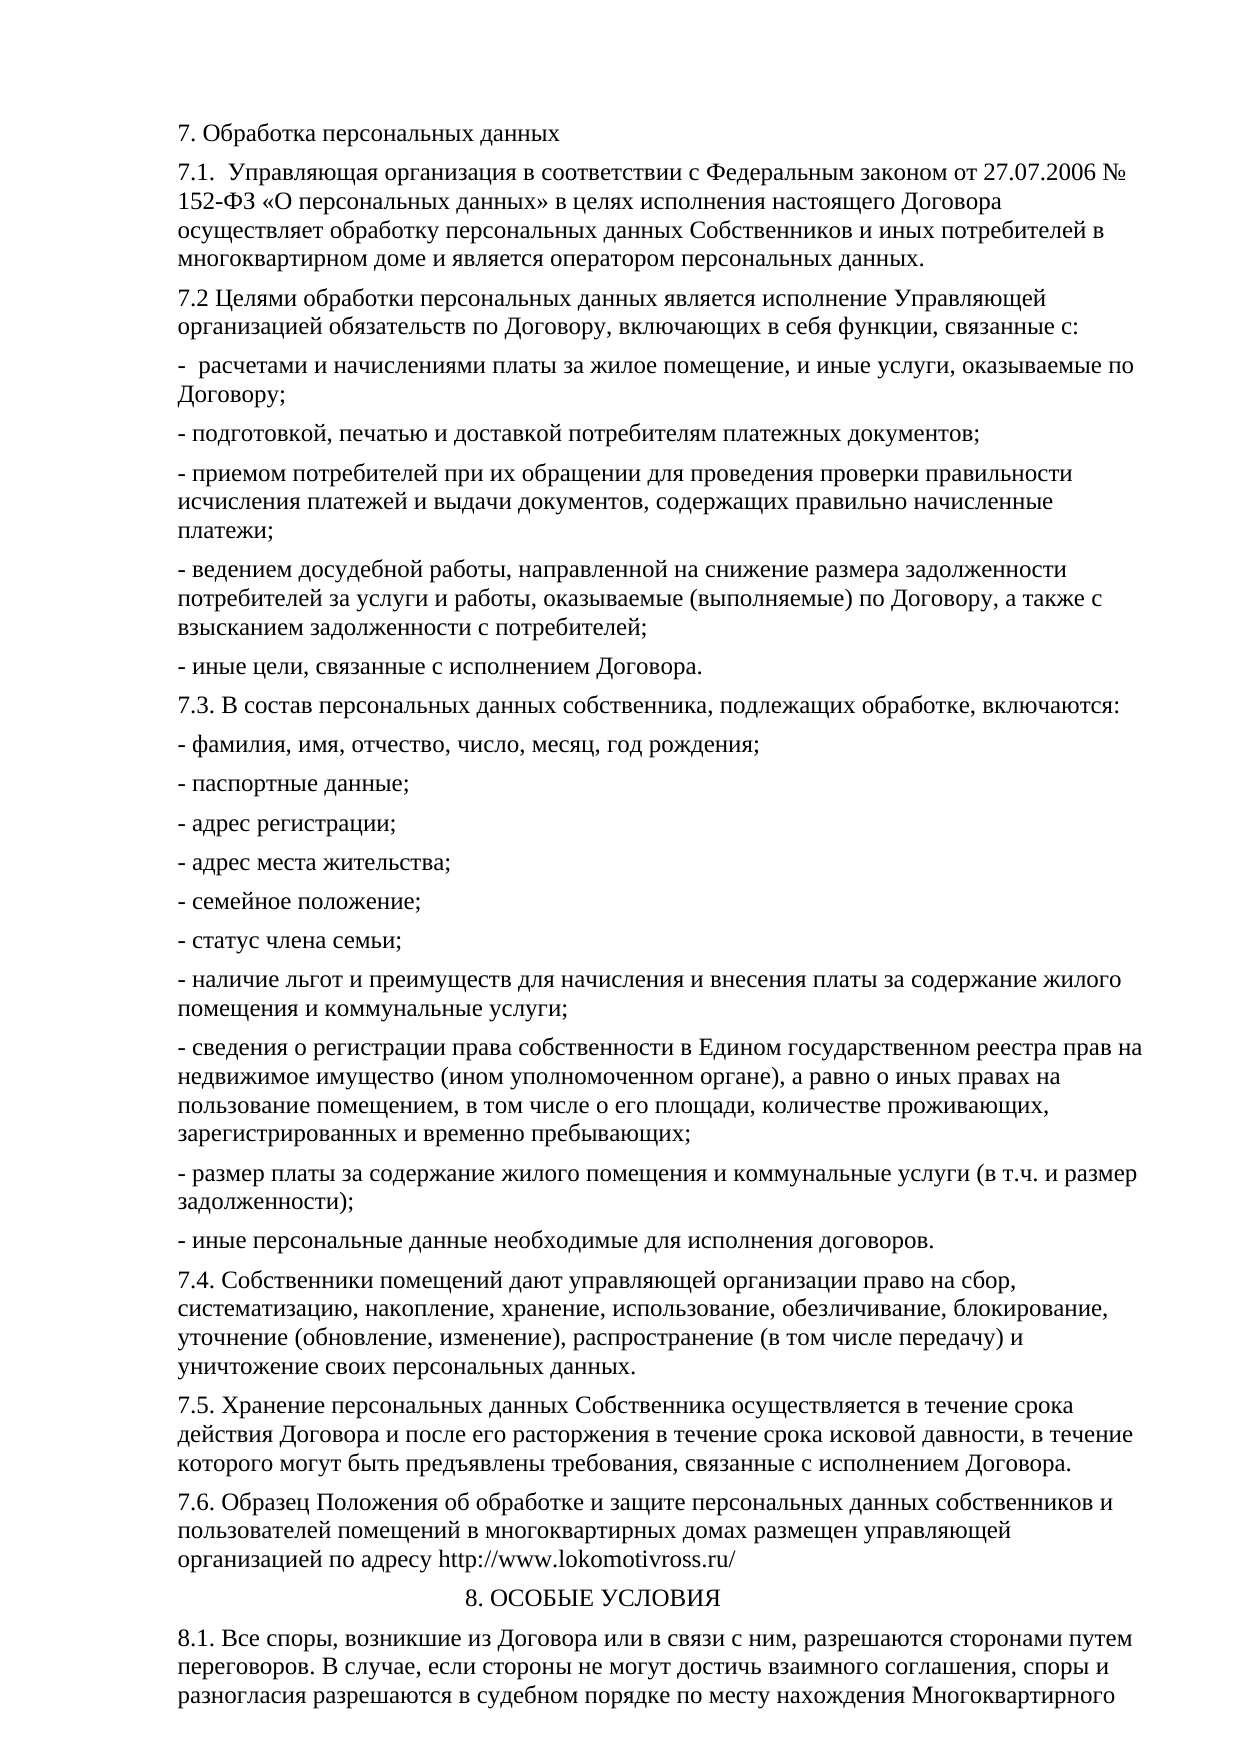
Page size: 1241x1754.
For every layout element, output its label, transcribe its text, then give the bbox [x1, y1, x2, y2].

text - расчетами и начислениями платы за жилое помещение, и иные услуги, оказываемые по Договору; [177, 351, 1152, 408]
text - адрес места жительства; [177, 847, 1152, 876]
text - статус члена семьи; [177, 925, 1152, 954]
text - паспортные данные; [177, 768, 1152, 797]
text - семейное положение; [177, 886, 1152, 915]
text 7.3. В состав персональных данных собственника, подлежащих обработке, включаются: [177, 690, 1152, 719]
text 7.5. Хранение персональных данных Собственника осуществляется в течение срока действия Договора и после его расторжения в течение срока исковой давности, в течение которого могут быть предъявлены требования, связанные с исполнением Договора. [177, 1390, 1152, 1476]
text - иные персональные данные необходимые для исполнения договоров. [177, 1226, 1152, 1254]
text 7.2 Целями обработки персональных данных является исполнение Управляющей организацией обязательств по Договору, включающих в себя функции, связанные с: [177, 283, 1152, 340]
text - адрес регистрации; [177, 808, 1152, 836]
text - иные цели, связанные с исполнением Договора. [177, 651, 1152, 680]
text - наличие льгот и преимуществ для начисления и внесения платы за содержание жилого помещения и коммунальные услуги; [177, 964, 1152, 1022]
text 7. Обработка персональных данных [177, 118, 1152, 147]
text 8. ОСОБЫЕ УСЛОВИЯ [177, 1583, 1152, 1612]
text - ведением досудебной работы, направленной на снижение размера задолженности потребителей за услуги и работы, оказываемые (выполняемые) по Договору, а также с взысканием задолженности с потребителей; [177, 554, 1152, 641]
text - размер платы за содержание жилого помещения и коммунальные услуги (в т.ч. и размер задолженности); [177, 1158, 1152, 1215]
text 7.6. Образец Положения об обработке и защите персональных данных собственников и пользователей помещений в многоквартирных домах размещен управляющей организацией по адресу http://www.lokomotivross.ru/ [177, 1487, 1152, 1573]
text 7.4. Собственники помещений дают управляющей организации право на сбор, систематизацию, накопление, хранение, использование, обезличивание, блокирование, уточнение (обновление, изменение), распространение (в том числе передачу) и уничтожение своих персональных данных. [177, 1265, 1152, 1380]
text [177, 1623, 1152, 1709]
text - фамилия, имя, отчество, число, месяц, год рождения; [177, 729, 1152, 758]
text - подготовкой, печатью и доставкой потребителям платежных документов; [177, 418, 1152, 447]
text - сведения о регистрации права собственности в Едином государственном реестра прав на недвижимое имущество (ином уполномоченном органе), а равно о иных правах на пользование помещением, в том числе о его площади, количестве проживающих, зарегистрированных и временно пребывающих; [177, 1032, 1152, 1147]
text 7.1. Управляющая организация в соответствии с Федеральным законом от 27.07.2006 № 152-ФЗ «О персональных данных» в целях исполнения настоящего Договора осуществляет обработку персональных данных Собственников и иных потребителей в многоквартирном доме и является оператором персональных данных. [177, 157, 1152, 272]
text - приемом потребителей при их обращении для проведения проверки правильности исчисления платежей и выдачи документов, содержащих правильно начисленные платежи; [177, 458, 1152, 544]
